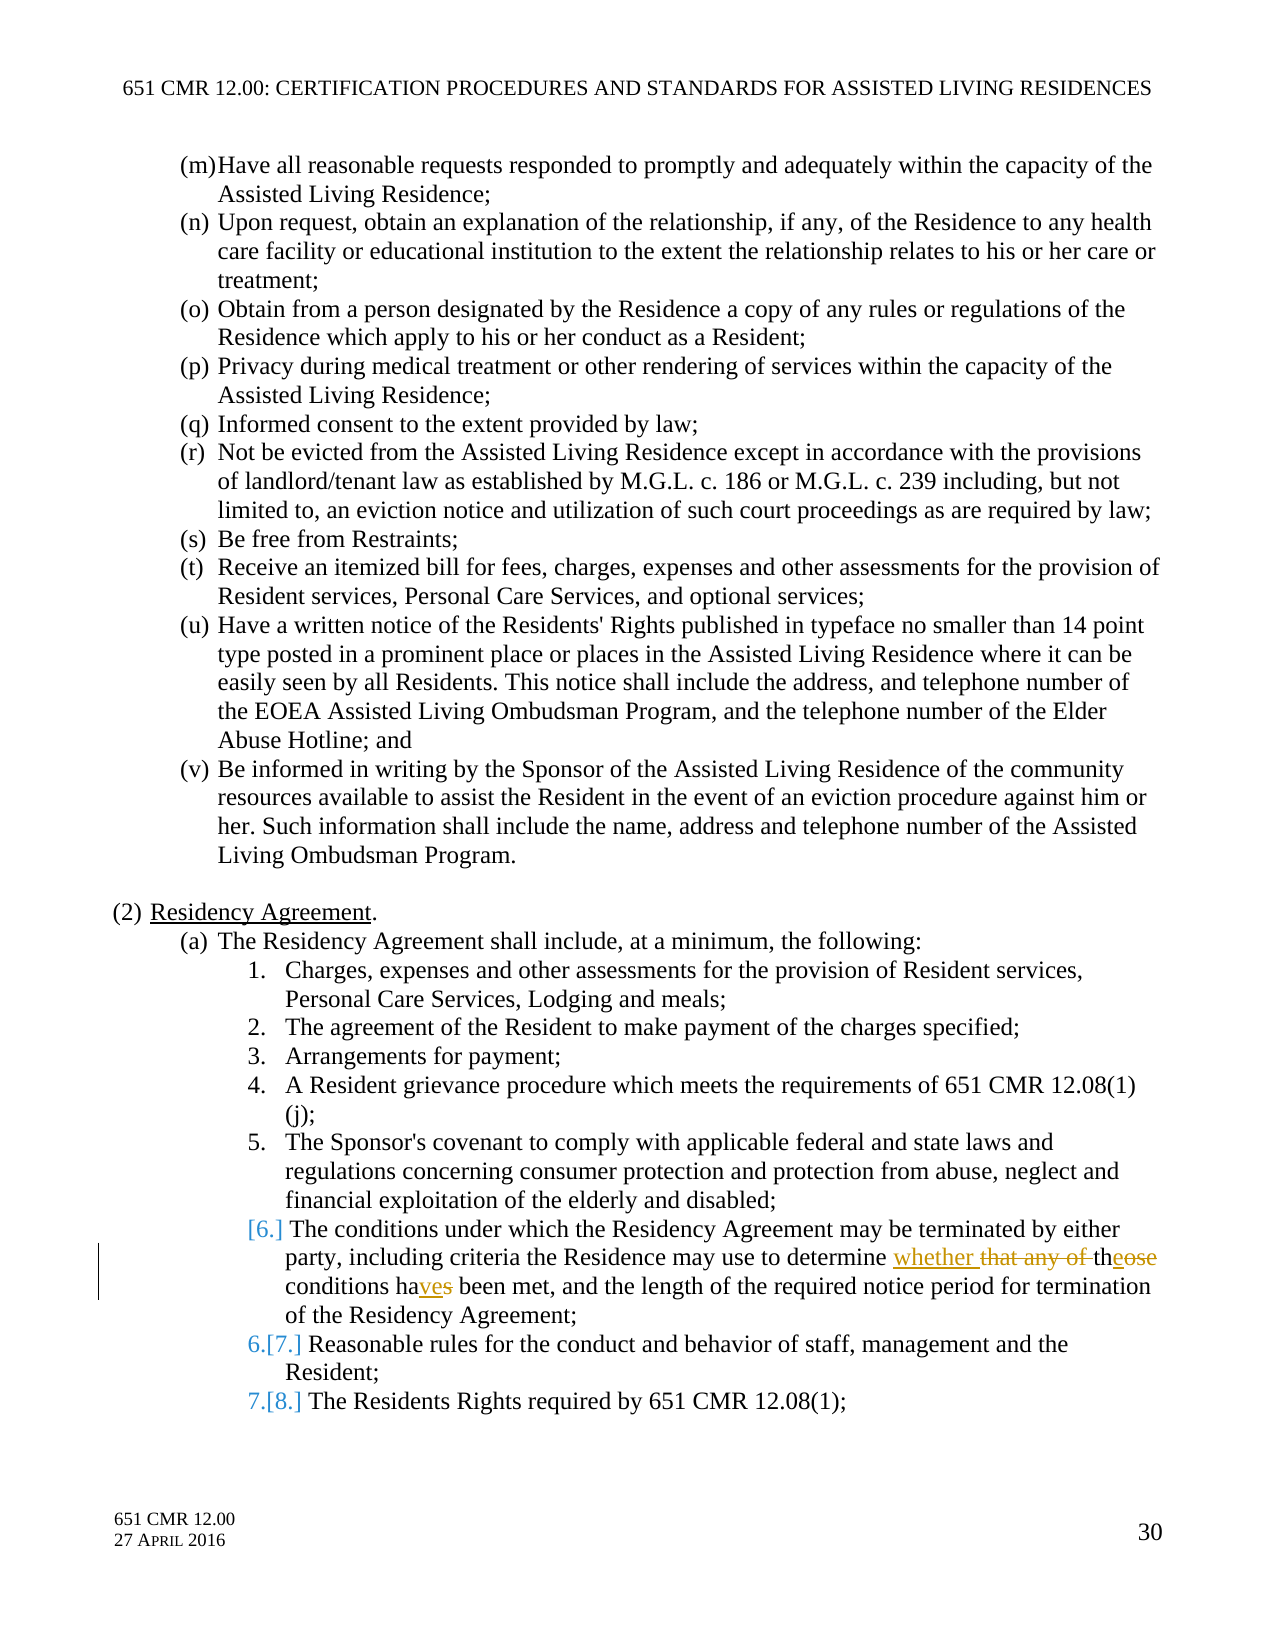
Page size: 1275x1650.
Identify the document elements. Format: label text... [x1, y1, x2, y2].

list Arrangements for payment; [247, 1041, 1162, 1070]
list The Residency Agreement shall include, at a minimum, the following: [180, 926, 1162, 955]
list Residency Agreement. [112, 897, 1162, 926]
list The agreement of the Resident to make payment of the charges specified; [247, 1012, 1162, 1041]
list Be informed in writing by the Sponsor of the Assisted Living Residence of the community resources available to assist the Resident in the event of an eviction procedure against him or her. Such information shall include the name, address and telephone number of the Assisted Living Ombudsman Program. [180, 754, 1162, 869]
list Have all reasonable requests responded to promptly and adequately within the capacity of the Assisted Living Residence; [180, 150, 1162, 207]
list The conditions under which the Residency Agreement may be terminated by either party, including criteria the Residence may use to determine th conditions ha been met, and the length of the required notice period for termination of the Residency Agreement; [247, 1214, 1162, 1329]
list Reasonable rules for the conduct and behavior of staff, management and the Resident; [247, 1329, 1162, 1386]
list Have a written notice of the Residents' Rights published in typeface no smaller than 14 point type posted in a prominent place or places in the Assisted Living Residence where it can be easily seen by all Residents. This notice shall include the address, and telephone number of the EOEA Assisted Living Ombudsman Program, and the telephone number of the Elder Abuse Hotline; and [180, 610, 1162, 754]
list Receive an itemized bill for fees, charges, expenses and other assessments for the provision of Resident services, Personal Care Services, and optional services; [180, 552, 1162, 610]
list The Sponsor's covenant to comply with applicable federal and state laws and regulations concerning consumer protection and protection from abuse, neglect and financial exploitation of the elderly and disabled; [247, 1127, 1162, 1214]
list Privacy during medical treatment or other rendering of services within the capacity of the Assisted Living Residence; [180, 351, 1162, 409]
list Be free from Restraints; [180, 524, 1162, 552]
list Informed consent to the extent provided by law; [180, 409, 1162, 437]
list Charges, expenses and other assessments for the provision of Resident services, Personal Care Services, Lodging and meals; [247, 955, 1162, 1012]
list A Resident grievance procedure which meets the requirements of 651 CMR 12.08(1)(j); [247, 1070, 1162, 1127]
list The Residents Rights required by 651 CMR 12.08(1); [247, 1386, 1162, 1415]
list Obtain from a person designated by the Residence a copy of any rules or regulations of the Residence which apply to his or her conduct as a Resident; [180, 294, 1162, 351]
list Upon request, obtain an explanation of the relationship, if any, of the Residence to any health care facility or educational institution to the extent the relationship relates to his or her care or treatment; [180, 207, 1162, 294]
list Not be evicted from the Assisted Living Residence except in accordance with the provisions of landlord/tenant law as established by M.G.L. c. 186 or M.G.L. c. 239 including, but not limited to, an eviction notice and utilization of such court proceedings as are required by law; [180, 437, 1162, 524]
